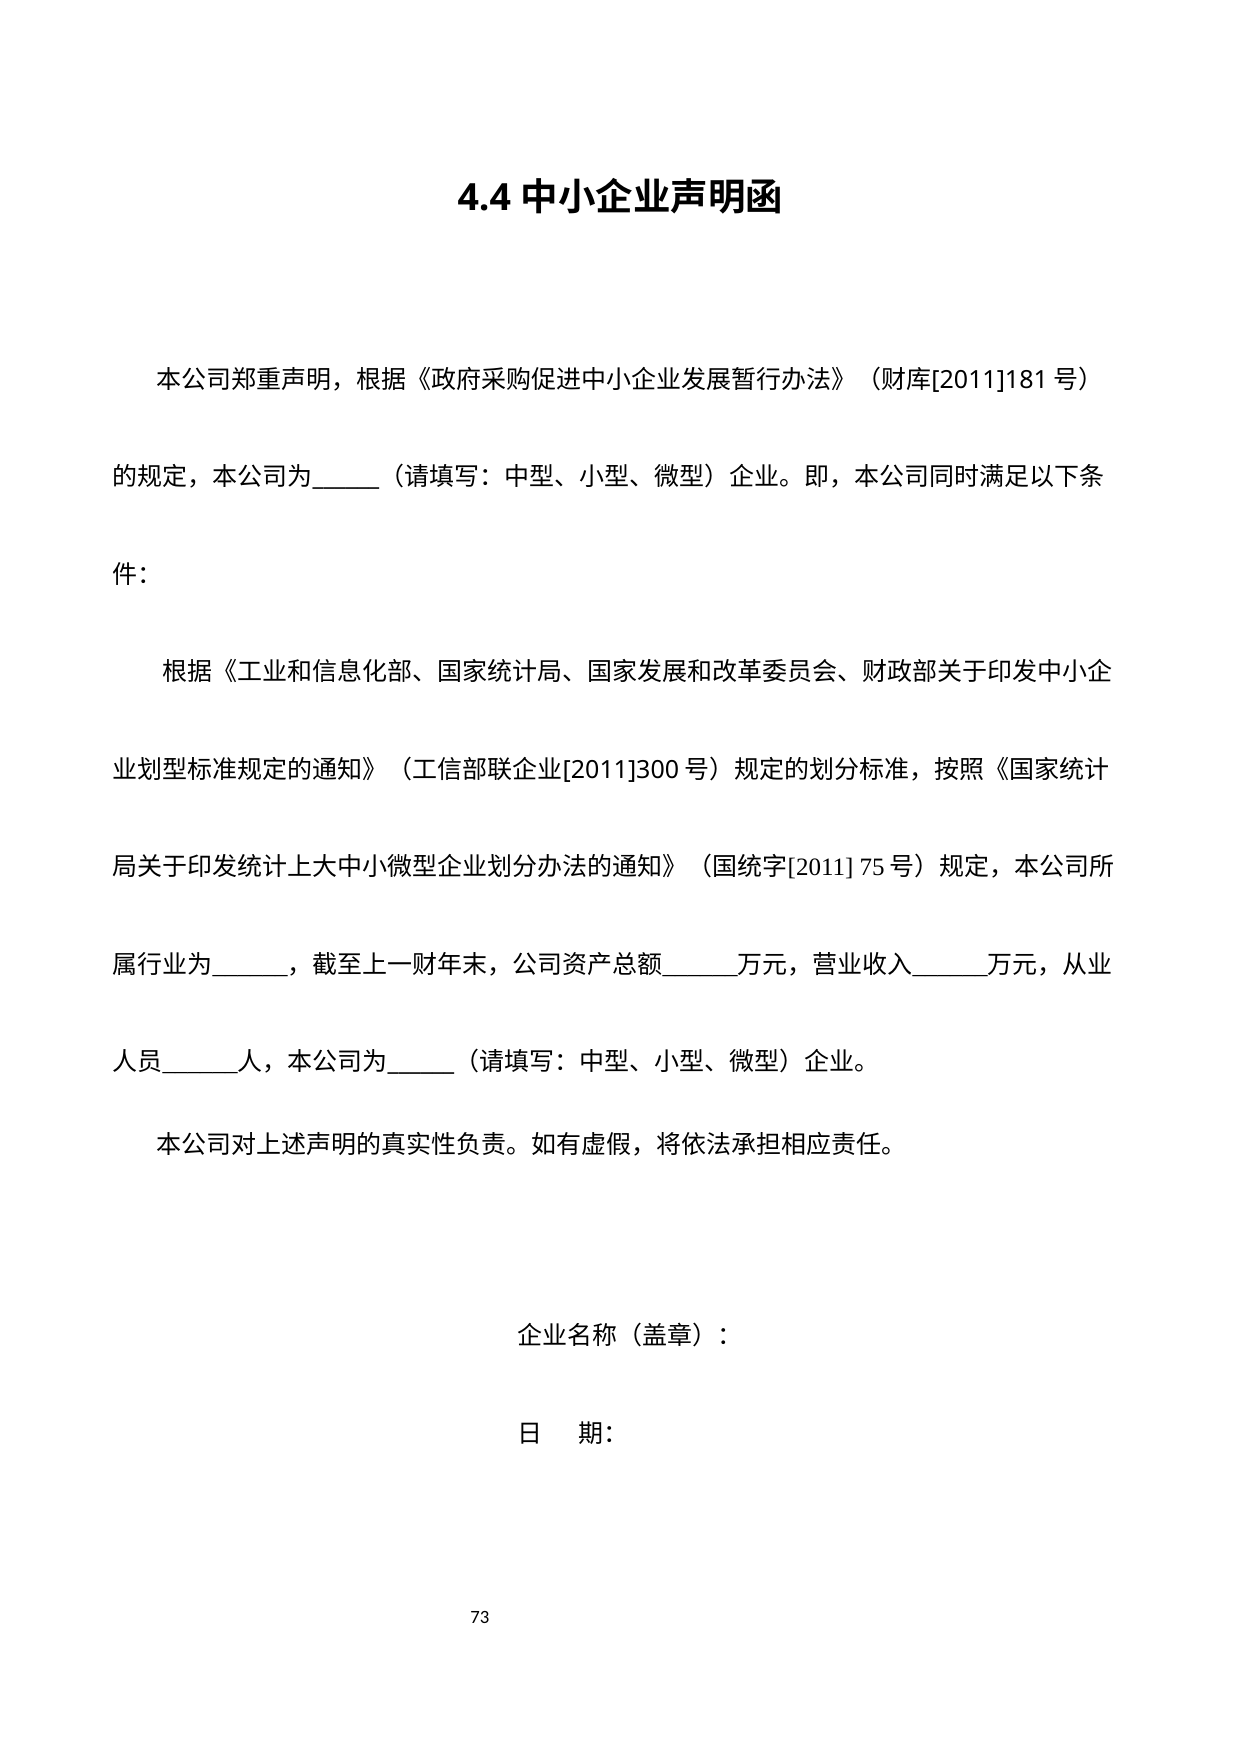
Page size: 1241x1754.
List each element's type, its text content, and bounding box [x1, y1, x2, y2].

text 4.4 中小企业声明函 [112, 162, 1128, 227]
text 本公司郑重声明，根据《政府采购促进中小企业发展暂行办法》（财库[2011]181号）的规定，本公司为______（请填写：中型、小型、微型）企业。即，本公司同时满足以下条件： 根据《工业和信息化部、国家统计局、国家发展和改革委员会、财政部关于印发中小企业划型标准规定的通知》（工信部联企业[2011]300号）规定的划分标准，按照《国家统计局关于印发统计上大中小微型企业划分办法的通知》（国统字[2011] 75号）规定，本公司所属行业为______，截至上一财年末，公司资产总额______万元，营业收入______万元，从业人员______人，本公司为______（请填写：中型、小型、微型）企业。 [112, 345, 1128, 1092]
text 企业名称（盖章）： 日 期： [517, 1301, 1128, 1464]
text 本公司对上述声明的真实性负责。如有虚假，将依法承担相应责任。 [112, 1110, 1128, 1175]
